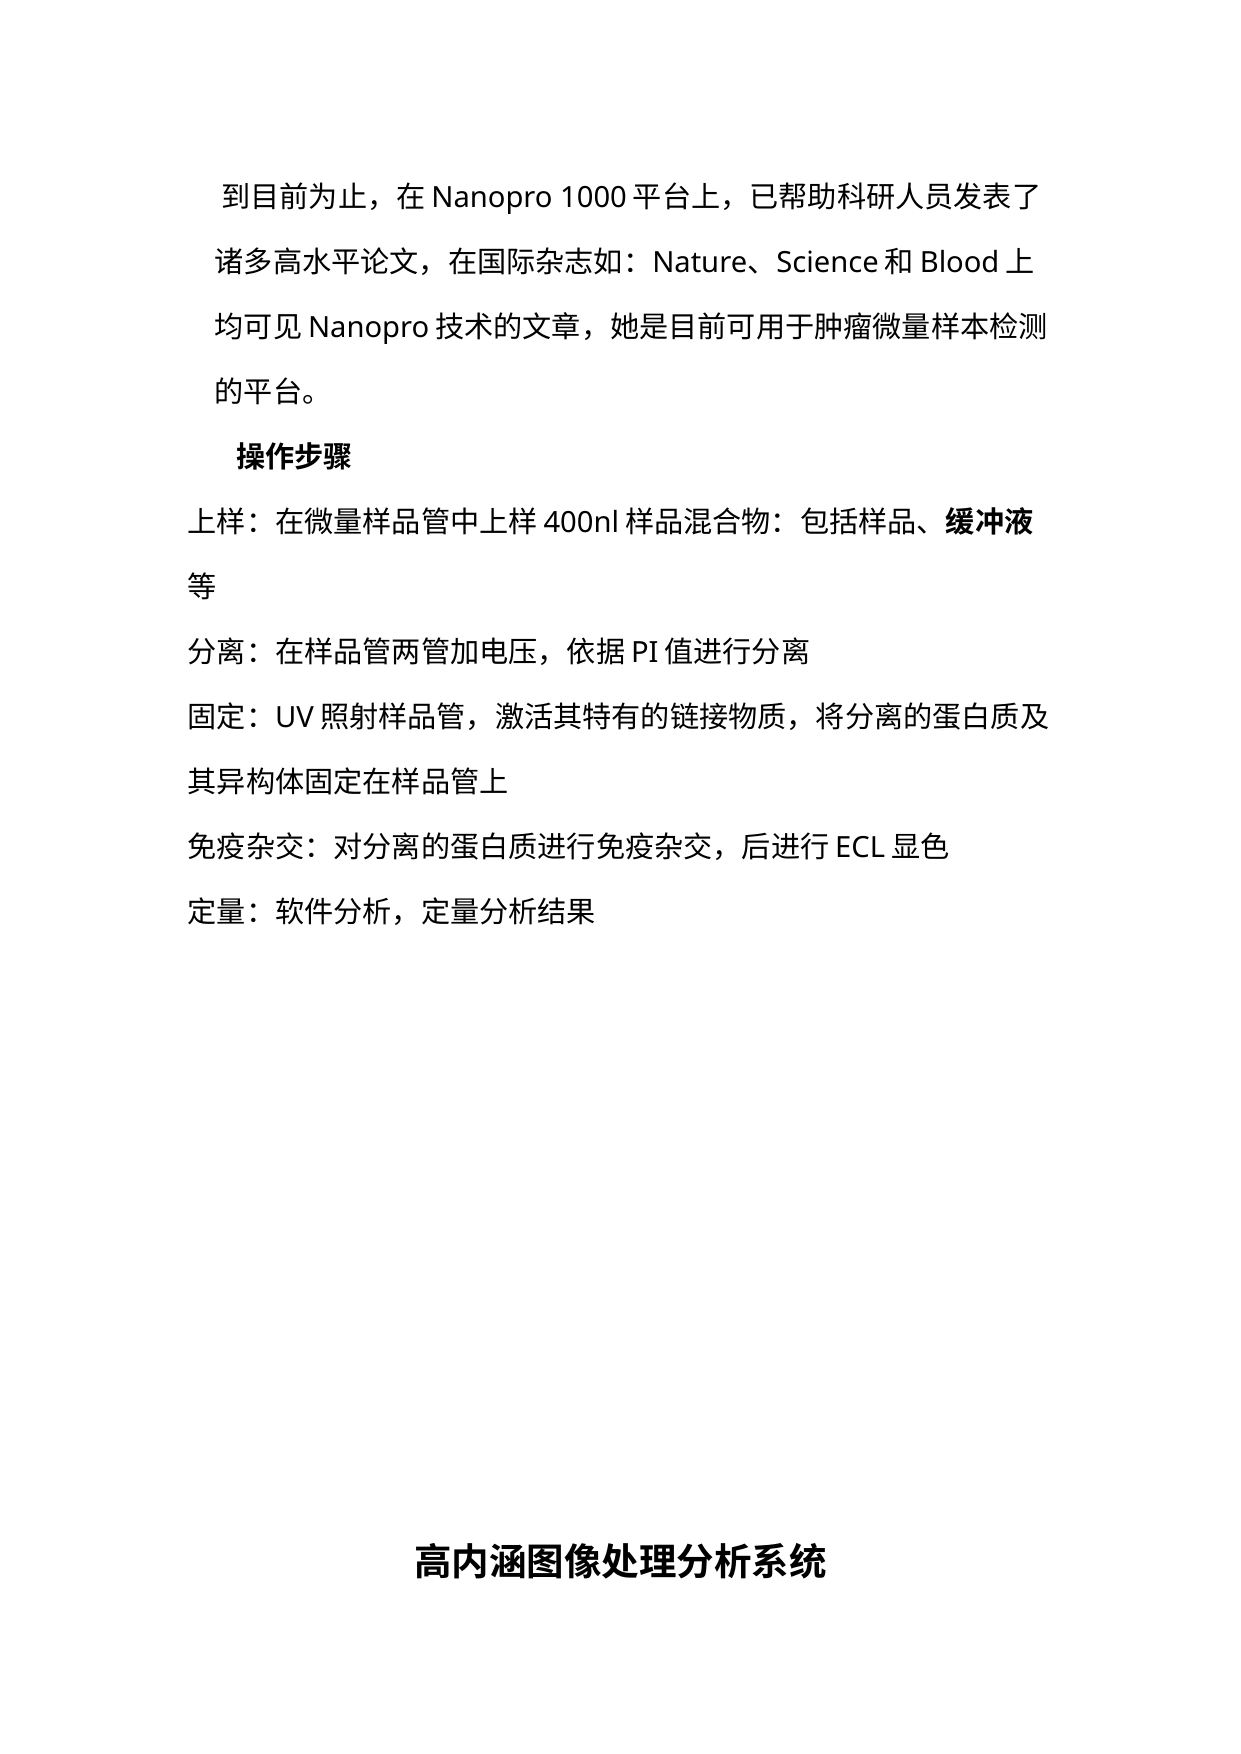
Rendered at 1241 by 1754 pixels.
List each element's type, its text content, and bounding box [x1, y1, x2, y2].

text 定量：软件分析，定量分析结果 [187, 877, 1053, 942]
text 上样：在微量样品管中上样400nl样品混合物：包括样品、缓冲液等 [187, 487, 1053, 617]
text 免疫杂交：对分离的蛋白质进行免疫杂交，后进行ECL显色 [187, 812, 1053, 877]
text 到目前为止，在Nanopro 1000平台上，已帮助科研人员发表了诸多高水平论文，在国际杂志如：Nature、Science和Blood上均可见Nanopro技术的文章，她是目前可用于肿瘤微量样本检测的平台。 [198, 162, 1053, 422]
text 分离：在样品管两管加电压，依据PI值进行分离 [187, 617, 1053, 682]
text 固定：UV照射样品管，激活其特有的链接物质，将分离的蛋白质及其异构体固定在样品管上 [187, 682, 1053, 812]
subtitle 高内涵图像处理分析系统 [187, 1527, 1053, 1592]
text 操作步骤 [198, 422, 1053, 487]
